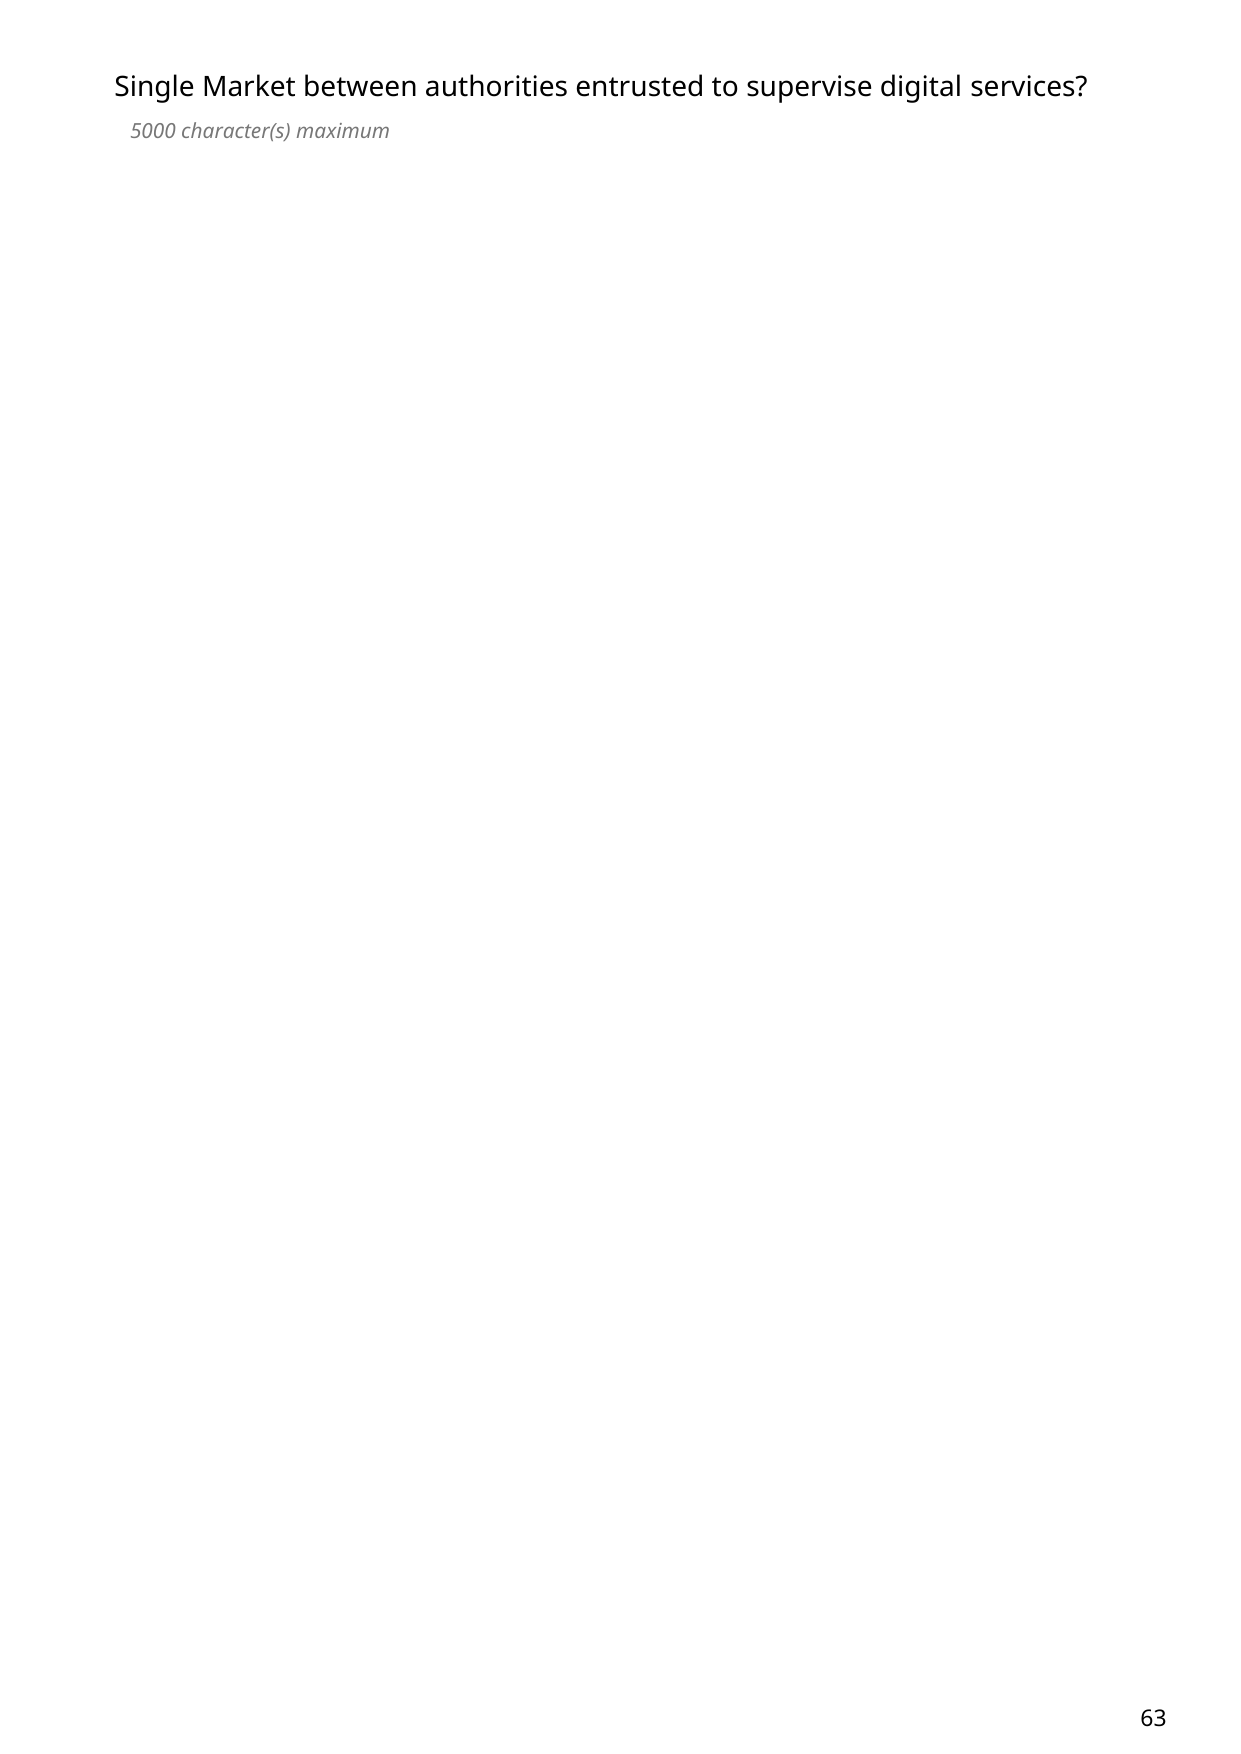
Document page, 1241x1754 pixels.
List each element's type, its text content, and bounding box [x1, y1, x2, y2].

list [114, 67, 1126, 105]
text 5000 character(s) maximum [130, 117, 1176, 145]
